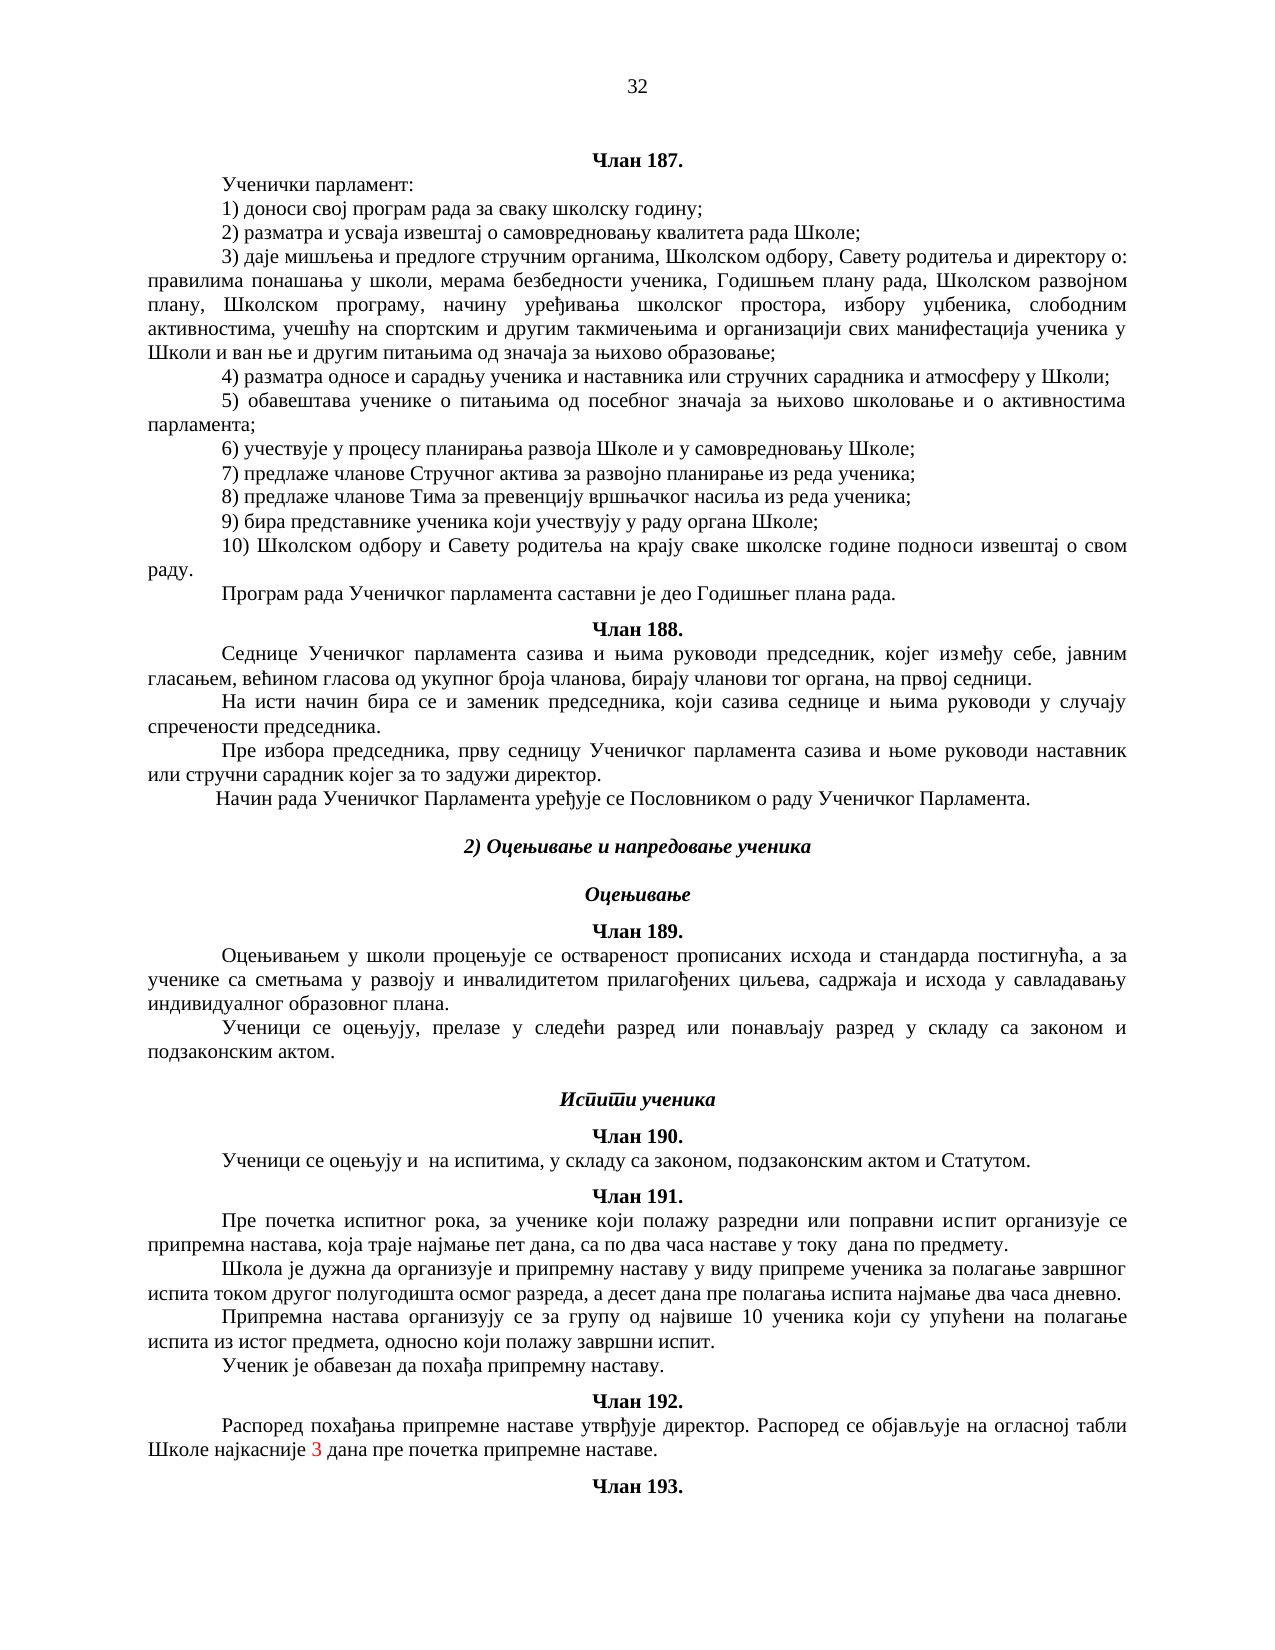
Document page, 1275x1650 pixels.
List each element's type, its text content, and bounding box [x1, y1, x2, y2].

text Распоред похађања припремне наставе утврђује директор. Распоред се објављује на огласној табли Школе најкасније 3 дана пре почетка припремне наставе. [148, 1413, 1127, 1461]
text Програм рада Ученичког парламента саставни је део Годишњег плана рада. [148, 581, 1127, 605]
text Седнице Ученичког парламента сазива и њима руководи председник, којег између себе, јавним гласањем, већином гласова од укупног броја чланова, бирају чланови тог органа, на првој седници. [148, 641, 1127, 689]
text Члан 193. [148, 1474, 1127, 1498]
text Ученици се оцењују, прелазе у следећи разред или понављају разред у складу са законом и подзаконским актом. [148, 1015, 1127, 1063]
text Припремна настава организују се за групу од највише 10 ученика који су упућени на полагање испита из истог предмета, односно који полажу завршни испит. [148, 1304, 1127, 1353]
text 1) доноси свој програм рада за сваку школску годину; [148, 196, 1127, 220]
text Оцењивањем у школи процењује се оствареност прописаних исхода и стандарда постигнућа, а за ученике са сметњама у развоју и инвалидитетом прилагођених циљева, садржаја и исхода у савладавању индивидуалног образовног плана. [148, 943, 1127, 1015]
text 2) Оцењивање и напредовање ученика [148, 834, 1127, 858]
text 3) даје мишљења и предлоге стручним органима, Школском одбору, Савету родитеља и директору о: правилима понашања у школи, мерама безбедности ученика, Годишњем плану рада, Школском развојном плану, Школском програму, начину уређивања школског простора, избору уџбеника, слободним активностима, учешћу на спортским и другим такмичењима и организацији свих манифестација ученика у Школи и ван ње и другим питањима од значаја за њихово образовање; [148, 244, 1127, 364]
text Ученички парламент: [148, 172, 1127, 196]
text Члан 187. [148, 148, 1127, 172]
text Пре избора председника, прву седницу Ученичког парламента сазива и њоме руководи наставник или стручни сарадник којег за то задужи директор. [148, 738, 1127, 786]
text 4) разматра односе и сарадњу ученика и наставника или стручних сарадника и атмосферу у Школи; [148, 364, 1127, 388]
text 5) обавештава ученике о питањима од посебног значаја за њихово школовање и о активностима парламента; [148, 388, 1127, 436]
text 6) учествује у процесу планирања развоја Школе и у самовредновању Школе; [148, 436, 1127, 460]
text 2) разматра и усваја извештај о самовредновању квалитета рада Школе; [148, 220, 1127, 244]
text Члан 189. [148, 918, 1127, 943]
text 8) предлаже чланове Тима за превенцију вршњачког насиља из реда ученика; [148, 484, 1127, 508]
text 10) Школском одбору и Савету родитеља на крају сваке школске године подноси извештај о свом раду. [148, 533, 1127, 581]
text Ученик је обавезан да похађа припремну наставу. [148, 1353, 1127, 1377]
text Оцењивање [148, 882, 1127, 906]
text Члан 190. [148, 1123, 1127, 1148]
text Испити ученика [148, 1087, 1127, 1111]
text Начин рада Ученичког Парламента уређује се Пословником о раду Ученичког Парламента. [148, 786, 1127, 810]
text Пре почетка испитног рока, за ученике који полажу разредни или поправни испит организује се припремна настава, која траје најмање пет дана, са по два часа наставе у току дана по предмету. [148, 1208, 1127, 1256]
text Ученици се оцењују и на испитима, у складу са законом, подзаконским актом и Статутом. [148, 1148, 1127, 1172]
text На исти начин бира се и заменик председника, који сазива седнице и њима руководи у случају спречености председника. [148, 689, 1127, 738]
text Школа је дужна да организује и припремну наставу у виду припреме ученика за полагање завршног испита током другог полугодишта осмог разреда, а десет дана пре полагања испита најмање два часа дневно. [148, 1256, 1127, 1304]
text 7) предлаже чланове Стручног актива за развојно планирање из реда ученика; [148, 460, 1127, 484]
text Члан 188. [148, 617, 1127, 641]
text Члан 191. [148, 1184, 1127, 1208]
text Члан 192. [148, 1389, 1127, 1413]
text 9) бира представнике ученика који учествују у раду органа Школе; [148, 508, 1127, 533]
